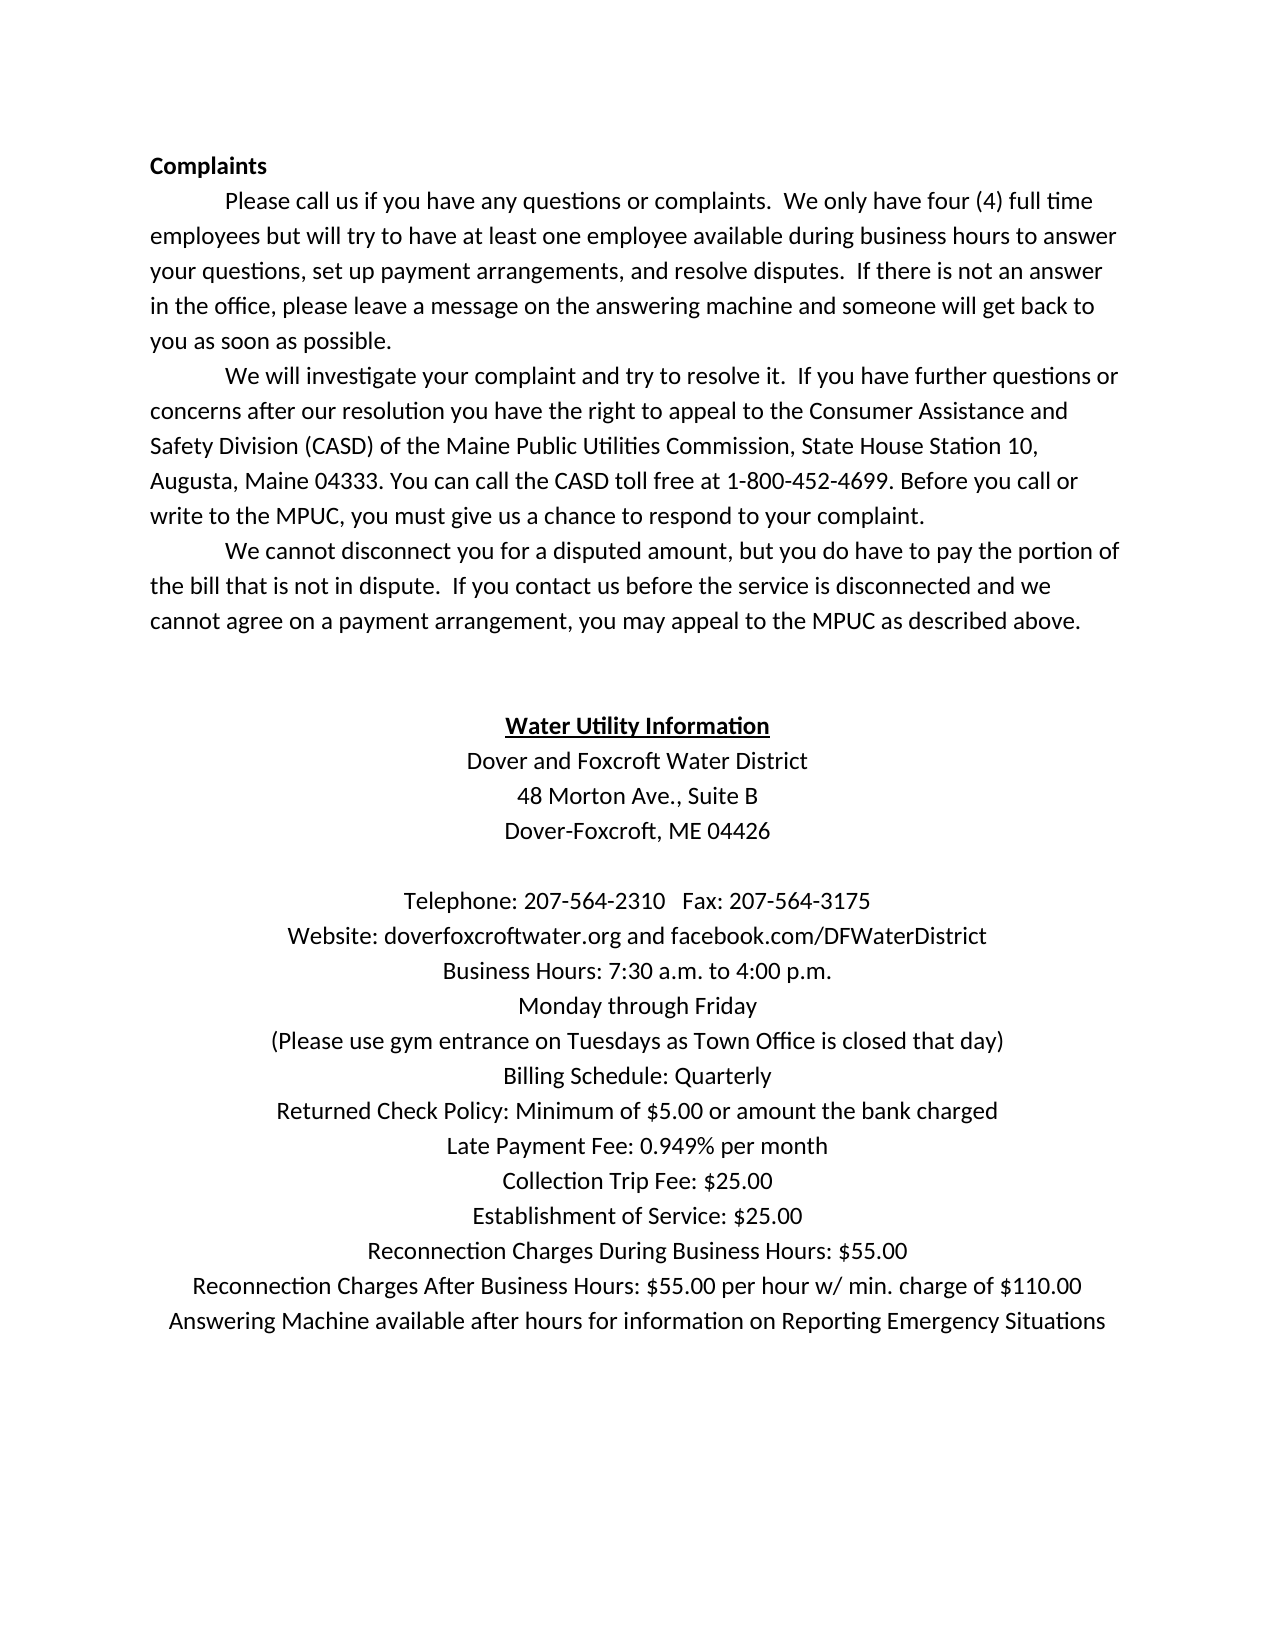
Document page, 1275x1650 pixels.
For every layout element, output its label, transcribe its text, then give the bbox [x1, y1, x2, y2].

text Complaints [150, 150, 1125, 181]
text Establishment of Service: $25.00 [150, 1200, 1125, 1231]
text Returned Check Policy: Minimum of $5.00 or amount the bank charged [150, 1095, 1125, 1126]
text Water Utility Information [150, 710, 1125, 741]
text Billing Schedule: Quarterly [150, 1060, 1125, 1091]
text We will investigate your complaint and try to resolve it. If you have further questions or concerns after our resolution you have the right to appeal to the Consumer Assistance and Safety Division (CASD) of the Maine Public Utilities Commission, State House Station 10, Augusta, Maine 04333. You can call the CASD toll free at 1-800-452-4699. Before you call or write to the MPUC, you must give us a chance to respond to your complaint. [150, 360, 1125, 531]
text Reconnection Charges After Business Hours: $55.00 per hour w/ min. charge of $110.00 [150, 1270, 1125, 1301]
text Answering Machine available after hours for information on Reporting Emergency Situations [150, 1305, 1125, 1336]
text Reconnection Charges During Business Hours: $55.00 [150, 1235, 1125, 1266]
text We cannot disconnect you for a disputed amount, but you do have to pay the portion of the bill that is not in dispute. If you contact us before the service is disconnected and we cannot agree on a payment arrangement, you may appeal to the MPUC as described above. [150, 535, 1125, 636]
text Late Payment Fee: 0.949% per month [150, 1130, 1125, 1161]
text (Please use gym entrance on Tuesdays as Town Office is closed that day) [150, 1025, 1125, 1056]
text Please call us if you have any questions or complaints. We only have four (4) full time employees but will try to have at least one employee available during business hours to answer your questions, set up payment arrangements, and resolve disputes. If there is not an answer in the office, please leave a message on the answering machine and someone will get back to you as soon as possible. [150, 185, 1125, 356]
text 48 Morton Ave., Suite B [150, 780, 1125, 811]
text Monday through Friday [150, 990, 1125, 1021]
text Dover and Foxcroft Water District [150, 745, 1125, 776]
text Collection Trip Fee: $25.00 [150, 1165, 1125, 1196]
text Dover-Foxcroft, ME 04426 [150, 815, 1125, 846]
text Business Hours: 7:30 a.m. to 4:00 p.m. [150, 955, 1125, 986]
text Website: doverfoxcroftwater.org and facebook.com/DFWaterDistrict [150, 920, 1125, 951]
text Telephone: 207-564-2310 Fax: 207-564-3175 [150, 885, 1125, 916]
